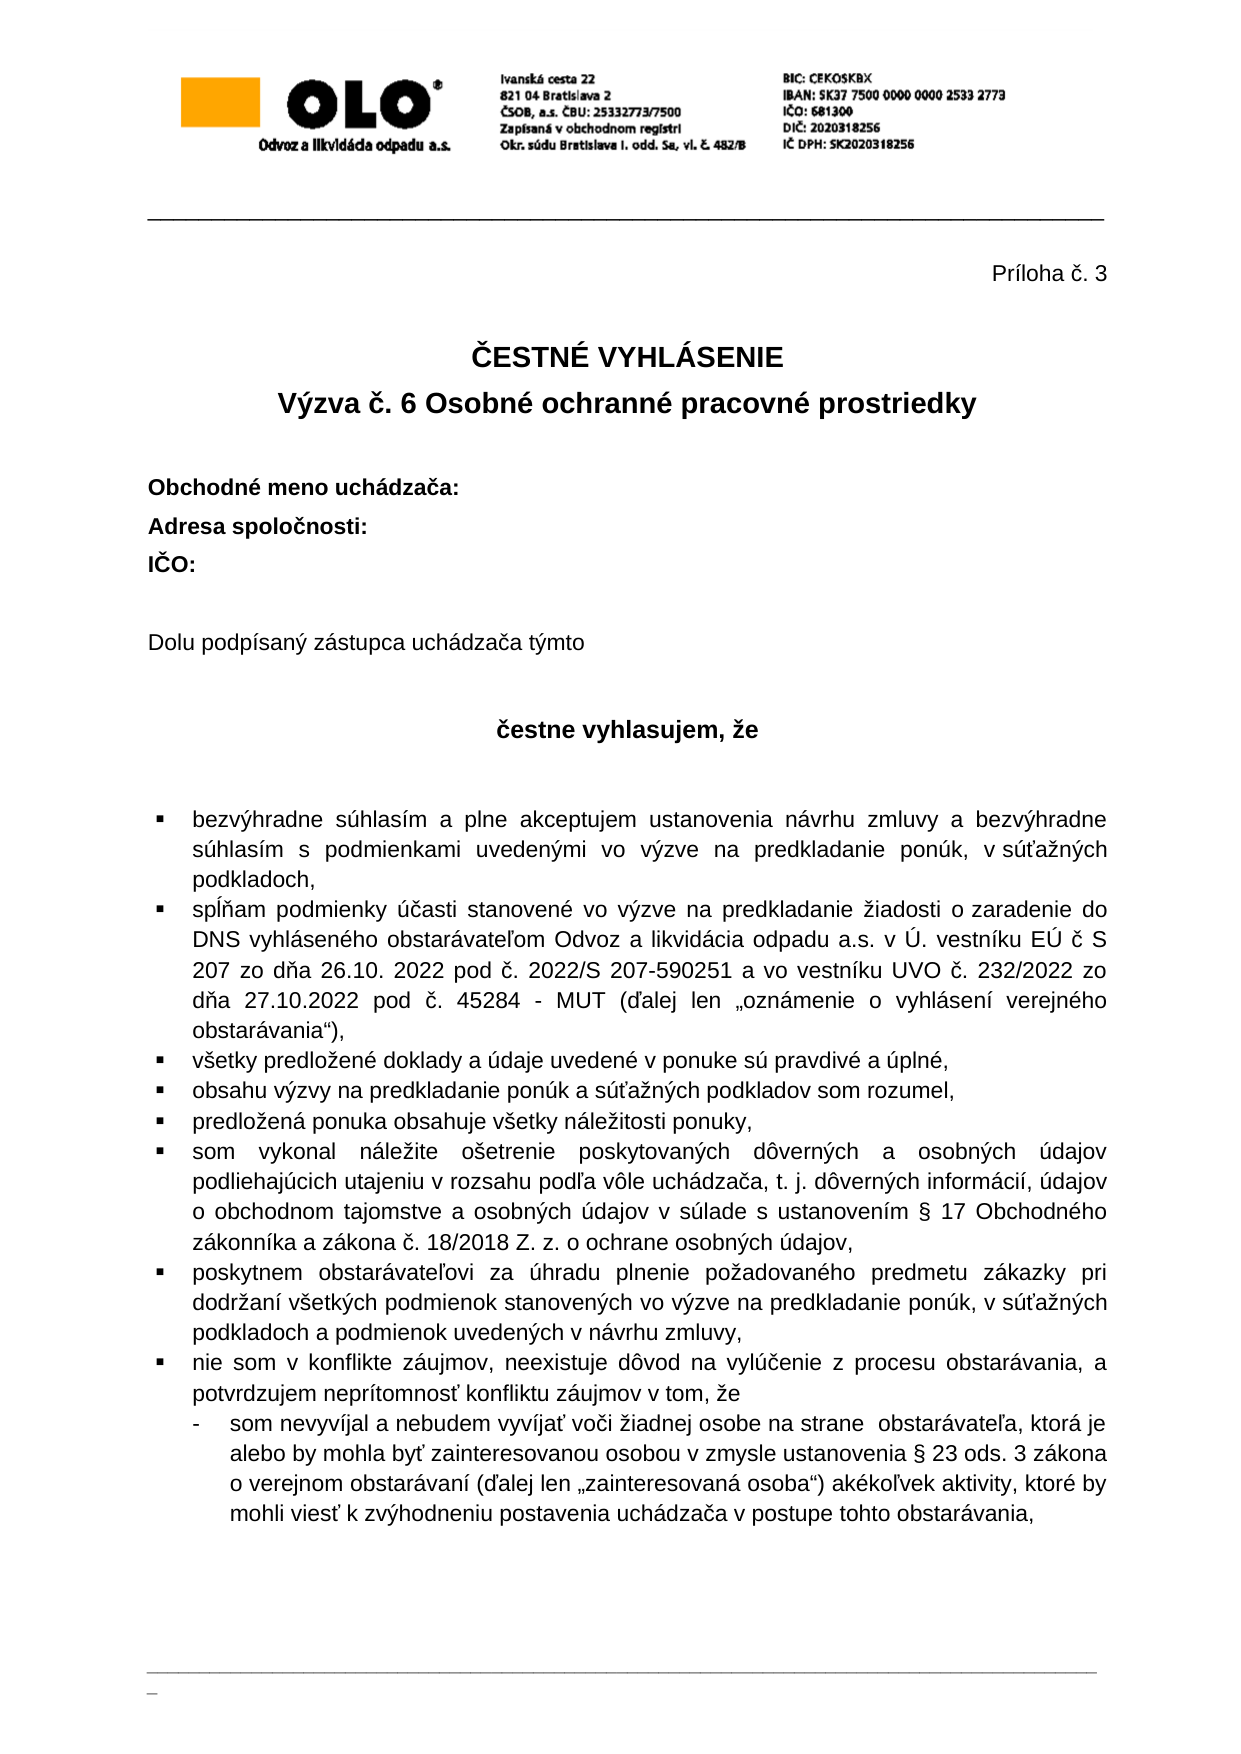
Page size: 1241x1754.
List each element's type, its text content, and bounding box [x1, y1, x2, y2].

text Obchodné meno uchádzača: [148, 474, 1107, 500]
text čestne vyhlasujem, že [148, 714, 1107, 743]
list nie som v konflikte záujmov, neexistuje dôvod na vylúčenie z procesu obstarávania, a potvrdzujem neprítomnosť konfliktu záujmov v tom, že [154, 1349, 1107, 1406]
text IČO: [148, 551, 1107, 578]
list som nevyvíjal a nebudem vyvíjať voči žiadnej osobe na strane obstarávateľa, ktorá je alebo by mohla byť zainteresovanou osobou v zmysle ustanovenia § 23 ods. 3 zákona o verejnom obstarávaní (ďalej len „zainteresovaná osoba“) akékoľvek aktivity, ktoré by mohli viesť k zvýhodneniu postavenia uchádzača v postupe tohto obstarávania, [192, 1410, 1107, 1527]
text ČESTNÉ VYHLÁSENIE [148, 340, 1107, 374]
list predložená ponuka obsahuje všetky náležitosti ponuky, [154, 1108, 1107, 1134]
text Dolu podpísaný zástupca uchádzača týmto [148, 629, 1107, 656]
text Výzva č. 6 Osobné ochranné pracovné prostriedky [148, 386, 1107, 420]
list všetky predložené doklady a údaje uvedené v ponuke sú pravdivé a úplné, [154, 1047, 1107, 1074]
list poskytnem obstarávateľovi za úhradu plnenie požadovaného predmetu zákazky pri dodržaní všetkých podmienok stanovených vo výzve na predkladanie ponúk, v súťažných podkladoch a podmienok uvedených v návrhu zmluvy, [154, 1259, 1107, 1346]
list bezvýhradne súhlasím a plne akceptujem ustanovenia návrhu zmluvy a bezvýhradne súhlasím s podmienkami uvedenými vo výzve na predkladanie ponúk, v súťažných podkladoch, [154, 806, 1107, 892]
list obsahu výzvy na predkladanie ponúk a súťažných podkladov som rozumel, [154, 1077, 1107, 1104]
text Adresa spoločnosti: [148, 513, 1107, 539]
picture [147, 28, 1093, 190]
subtitle Príloha č. 3 [148, 260, 1107, 287]
list som vykonal náležite ošetrenie poskytovaných dôverných a osobných údajov podliehajúcich utajeniu v rozsahu podľa vôle uchádzača, t. j. dôverných informácií, údajov o obchodnom tajomstve a osobných údajov v súlade s ustanovením § 17 Obchodného zákonníka a zákona č. 18/2018 Z. z. o ochrane osobných údajov, [154, 1138, 1107, 1255]
list spĺňam podmienky účasti stanovené vo výzve na predkladanie žiadosti o zaradenie do DNS vyhláseného obstarávateľom Odvoz a likvidácia odpadu a.s. v Ú. vestníku EÚ č S 207 zo dňa 26.10. 2022 pod č. 2022/S 207-590251 a vo vestníku UVO č. 232/2022 zo dňa 27.10.2022 pod č. 45284 - MUT (ďalej len „oznámenie o vyhlásení verejného obstarávania“), [154, 896, 1107, 1043]
